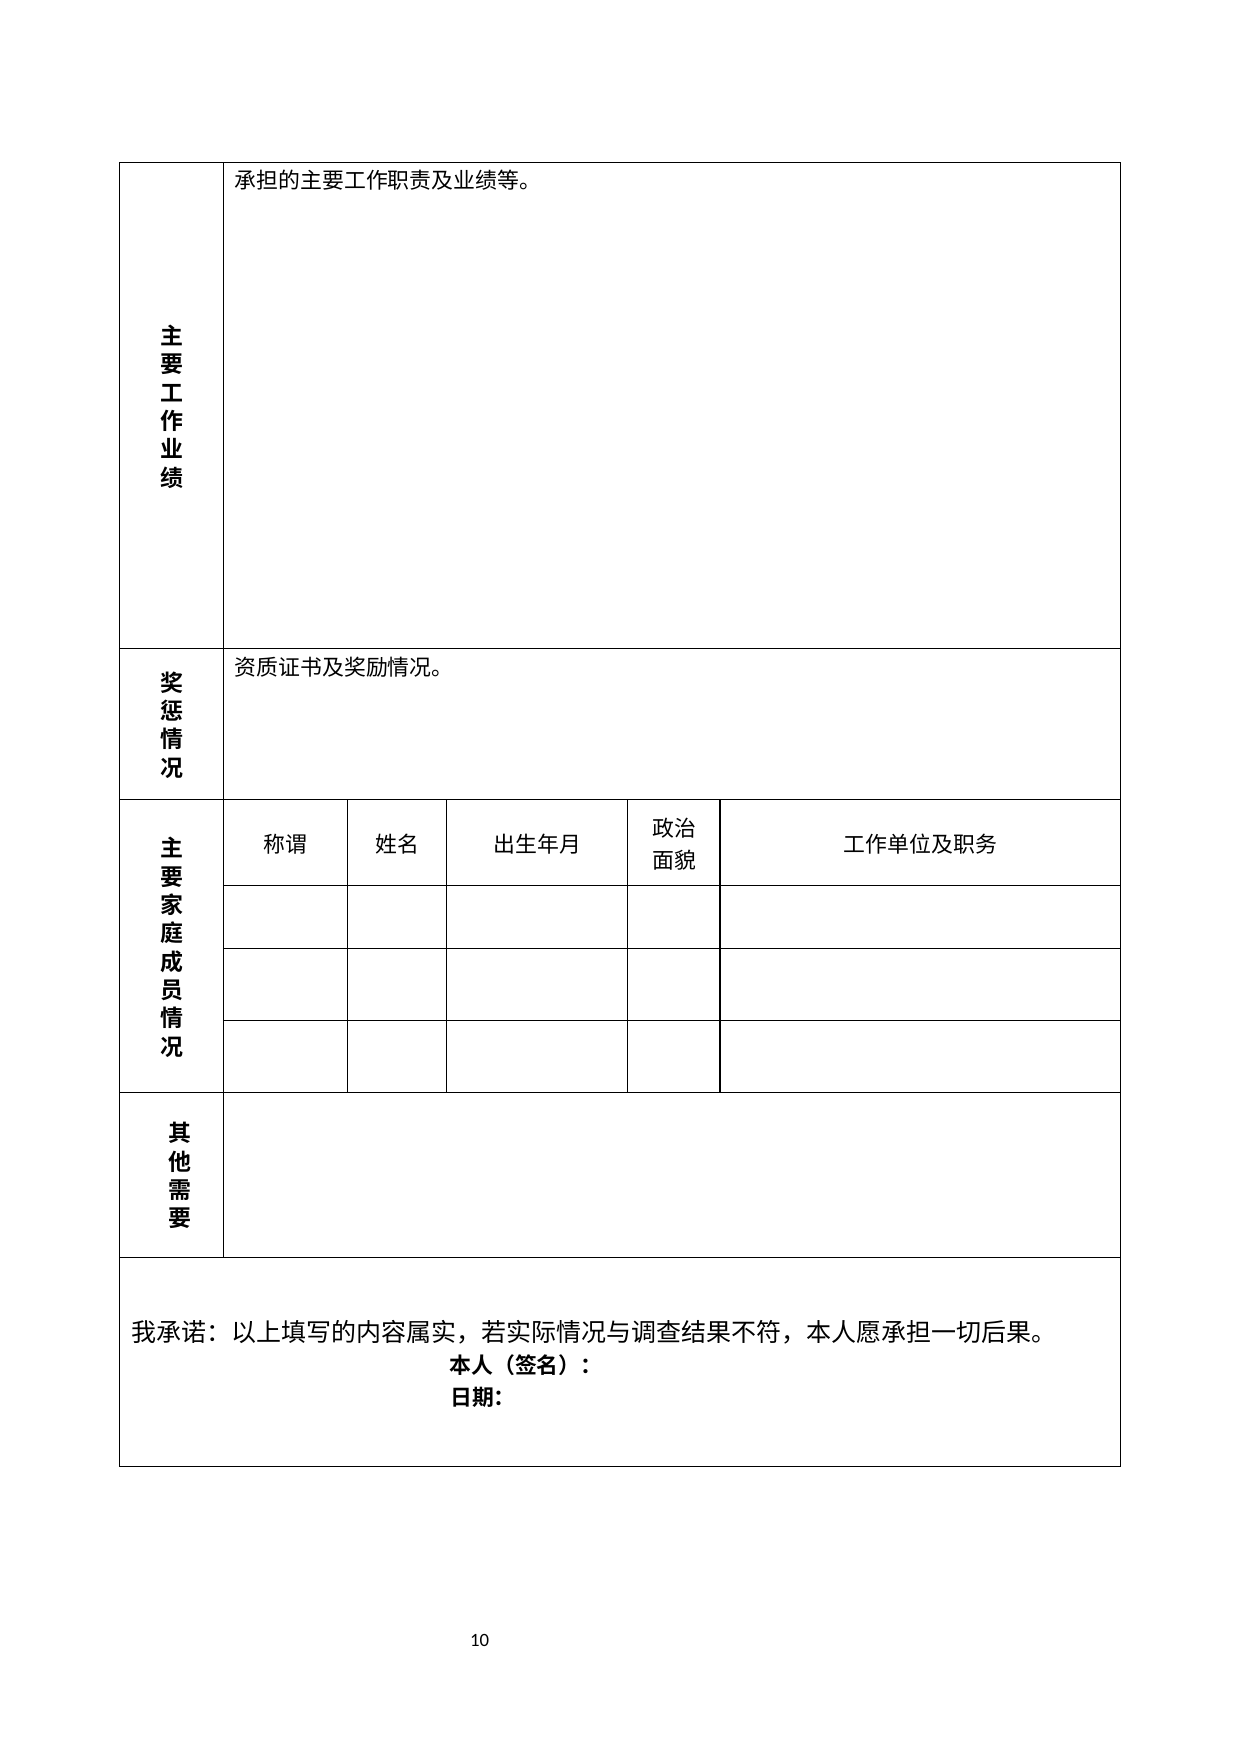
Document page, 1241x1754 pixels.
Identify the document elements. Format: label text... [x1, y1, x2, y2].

table_cell 出生年月 [447, 800, 627, 885]
table_cell [348, 949, 446, 1020]
table_cell [721, 1021, 1120, 1092]
table_cell 姓名 [348, 800, 446, 885]
table_cell [224, 1093, 1120, 1257]
table_cell 我承诺：以上填写的内容属实，若实际情况与调查结果不符，本人愿承担一切后果。 本人（签名）： 日期： [120, 1258, 1120, 1466]
table_cell 奖 惩 情 况 [120, 649, 223, 799]
table_cell [224, 1021, 347, 1092]
table_cell 资质证书及奖励情况。 [224, 649, 1120, 799]
table_cell [721, 949, 1120, 1020]
table_cell [447, 1021, 627, 1092]
table_cell [224, 949, 347, 1020]
table_cell [348, 886, 446, 948]
table_cell [348, 1021, 446, 1092]
table_cell [447, 949, 627, 1020]
table_cell [447, 886, 627, 948]
table_cell 其 他 需 要 说 明 事 项 [120, 1093, 223, 1257]
table_cell [224, 886, 347, 948]
table_cell 政治 面貌 [628, 800, 719, 885]
table_cell 工作单位及职务 [721, 800, 1120, 885]
table_cell [721, 886, 1120, 948]
table_header 主 要 工 作 业 绩 [120, 163, 223, 648]
table_cell 主 要 家 庭 成 员 情 况 [120, 800, 223, 1092]
table_header 承担的主要工作职责及业绩等。 [224, 163, 1120, 648]
table_cell [628, 949, 719, 1020]
table_cell 称谓 [224, 800, 347, 885]
table_cell [628, 886, 719, 948]
table_cell [628, 1021, 719, 1092]
